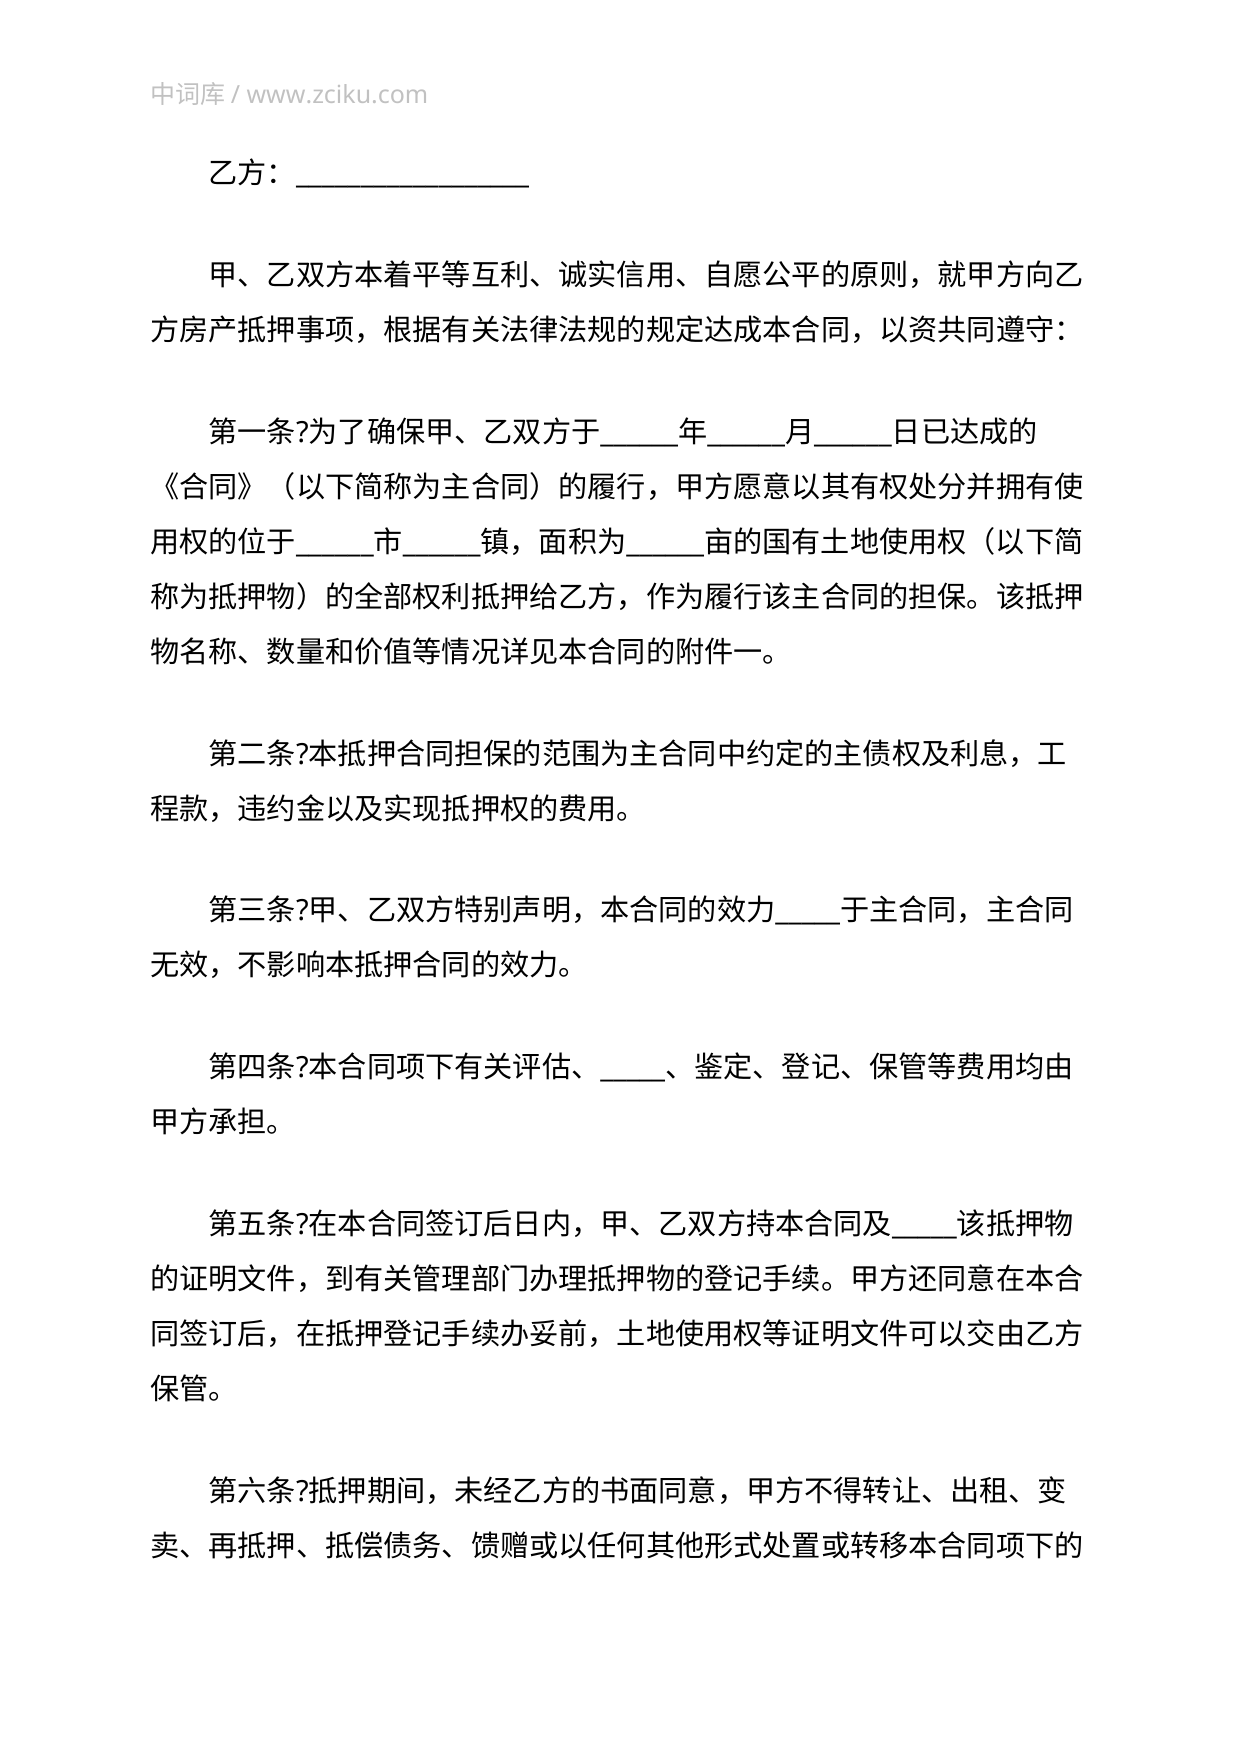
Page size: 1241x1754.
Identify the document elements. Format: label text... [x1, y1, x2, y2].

text 第一条?为了确保甲、乙双方于______年______月______日已达成的《合同》（以下简称为主合同）的履行，甲方愿意以其有权处分并拥有使用权的位于______市______镇，面积为______亩的国有土地使用权（以下简称为抵押物）的全部权利抵押给乙方，作为履行该主合同的担保。该抵押物名称、数量和价值等情况详见本合同的附件一。 [150, 409, 1090, 671]
text 第四条?本合同项下有关评估、_____、鉴定、登记、保管等费用均由甲方承担。 [150, 1044, 1090, 1141]
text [150, 1467, 1090, 1564]
text 乙方：__________________ [150, 150, 1090, 192]
text 第二条?本抵押合同担保的范围为主合同中约定的主债权及利息，工程款，违约金以及实现抵押权的费用。 [150, 730, 1090, 827]
text 第三条?甲、乙双方特别声明，本合同的效力_____于主合同，主合同无效，不影响本抵押合同的效力。 [150, 887, 1090, 984]
text 甲、乙双方本着平等互利、诚实信用、自愿公平的原则，就甲方向乙方房产抵押事项，根据有关法律法规的规定达成本合同，以资共同遵守： [150, 252, 1090, 349]
text 第五条?在本合同签订后日内，甲、乙双方持本合同及_____该抵押物的证明文件，到有关管理部门办理抵押物的登记手续。甲方还同意在本合同签订后，在抵押登记手续办妥前，土地使用权等证明文件可以交由乙方保管。 [150, 1201, 1090, 1408]
